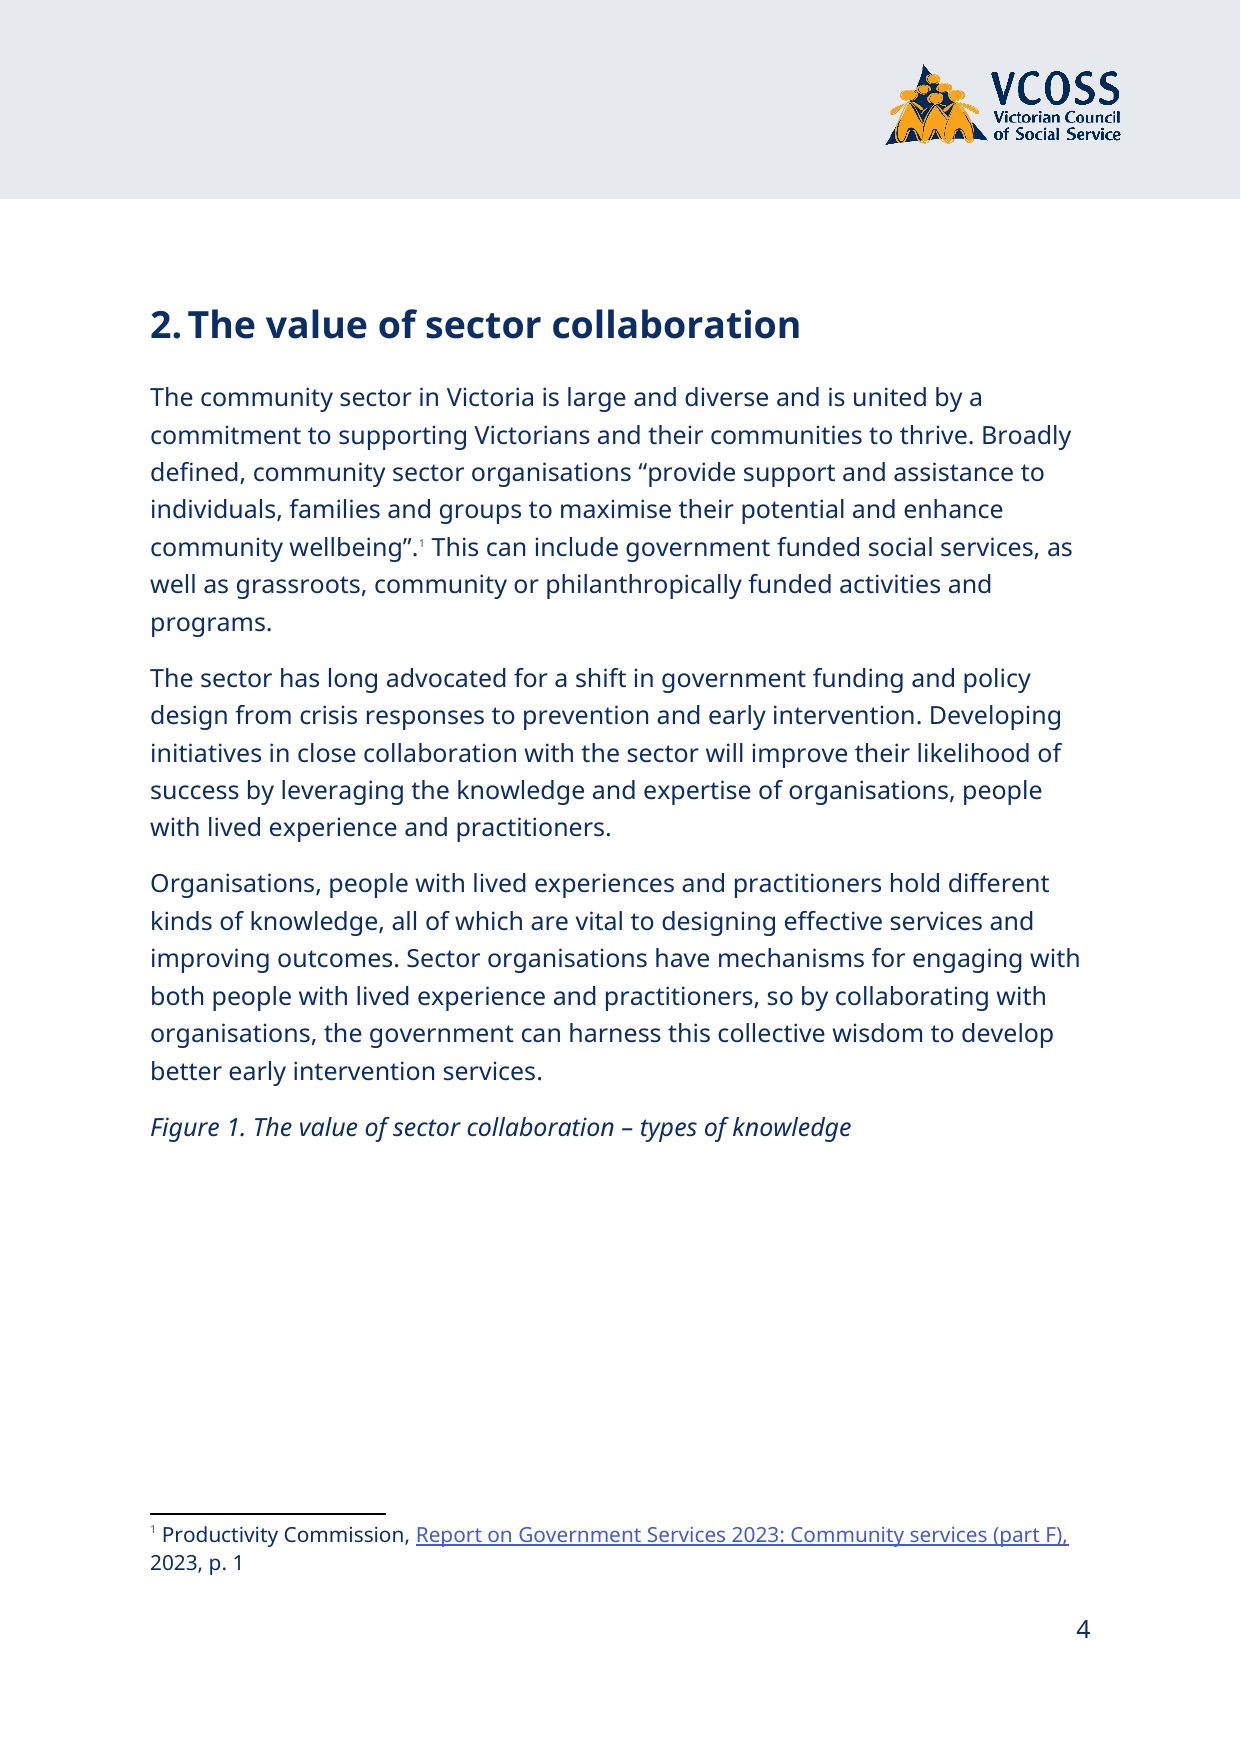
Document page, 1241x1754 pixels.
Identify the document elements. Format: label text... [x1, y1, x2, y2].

subtitle The value of sector collaboration [150, 299, 1090, 350]
text The sector has long advocated for a shift in government funding and policy design from crisis responses to prevention and early intervention. Developing initiatives in close collaboration with the sector will improve their likelihood of success by leveraging the knowledge and expertise of organisations, people with lived experience and practitioners. [150, 660, 1090, 844]
text Figure 1. The value of sector collaboration – types of knowledge [150, 1109, 1090, 1143]
text The community sector in Victoria is large and diverse and is united by a commitment to supporting Victorians and their communities to thrive. Broadly defined, community sector organisations “provide support and assistance to individuals, families and groups to maximise their potential and enhance community wellbeing”. This can include government funded social services, as well as grassroots, community or philanthropically funded activities and programs. [150, 380, 1090, 638]
picture [0, 0, 1241, 199]
text Organisations, people with lived experiences and practitioners hold different kinds of knowledge, all of which are vital to designing effective services and improving outcomes. Sector organisations have mechanisms for engaging with both people with lived experience and practitioners, so by collaborating with organisations, the government can harness this collective wisdom to develop better early intervention services. [150, 866, 1090, 1087]
